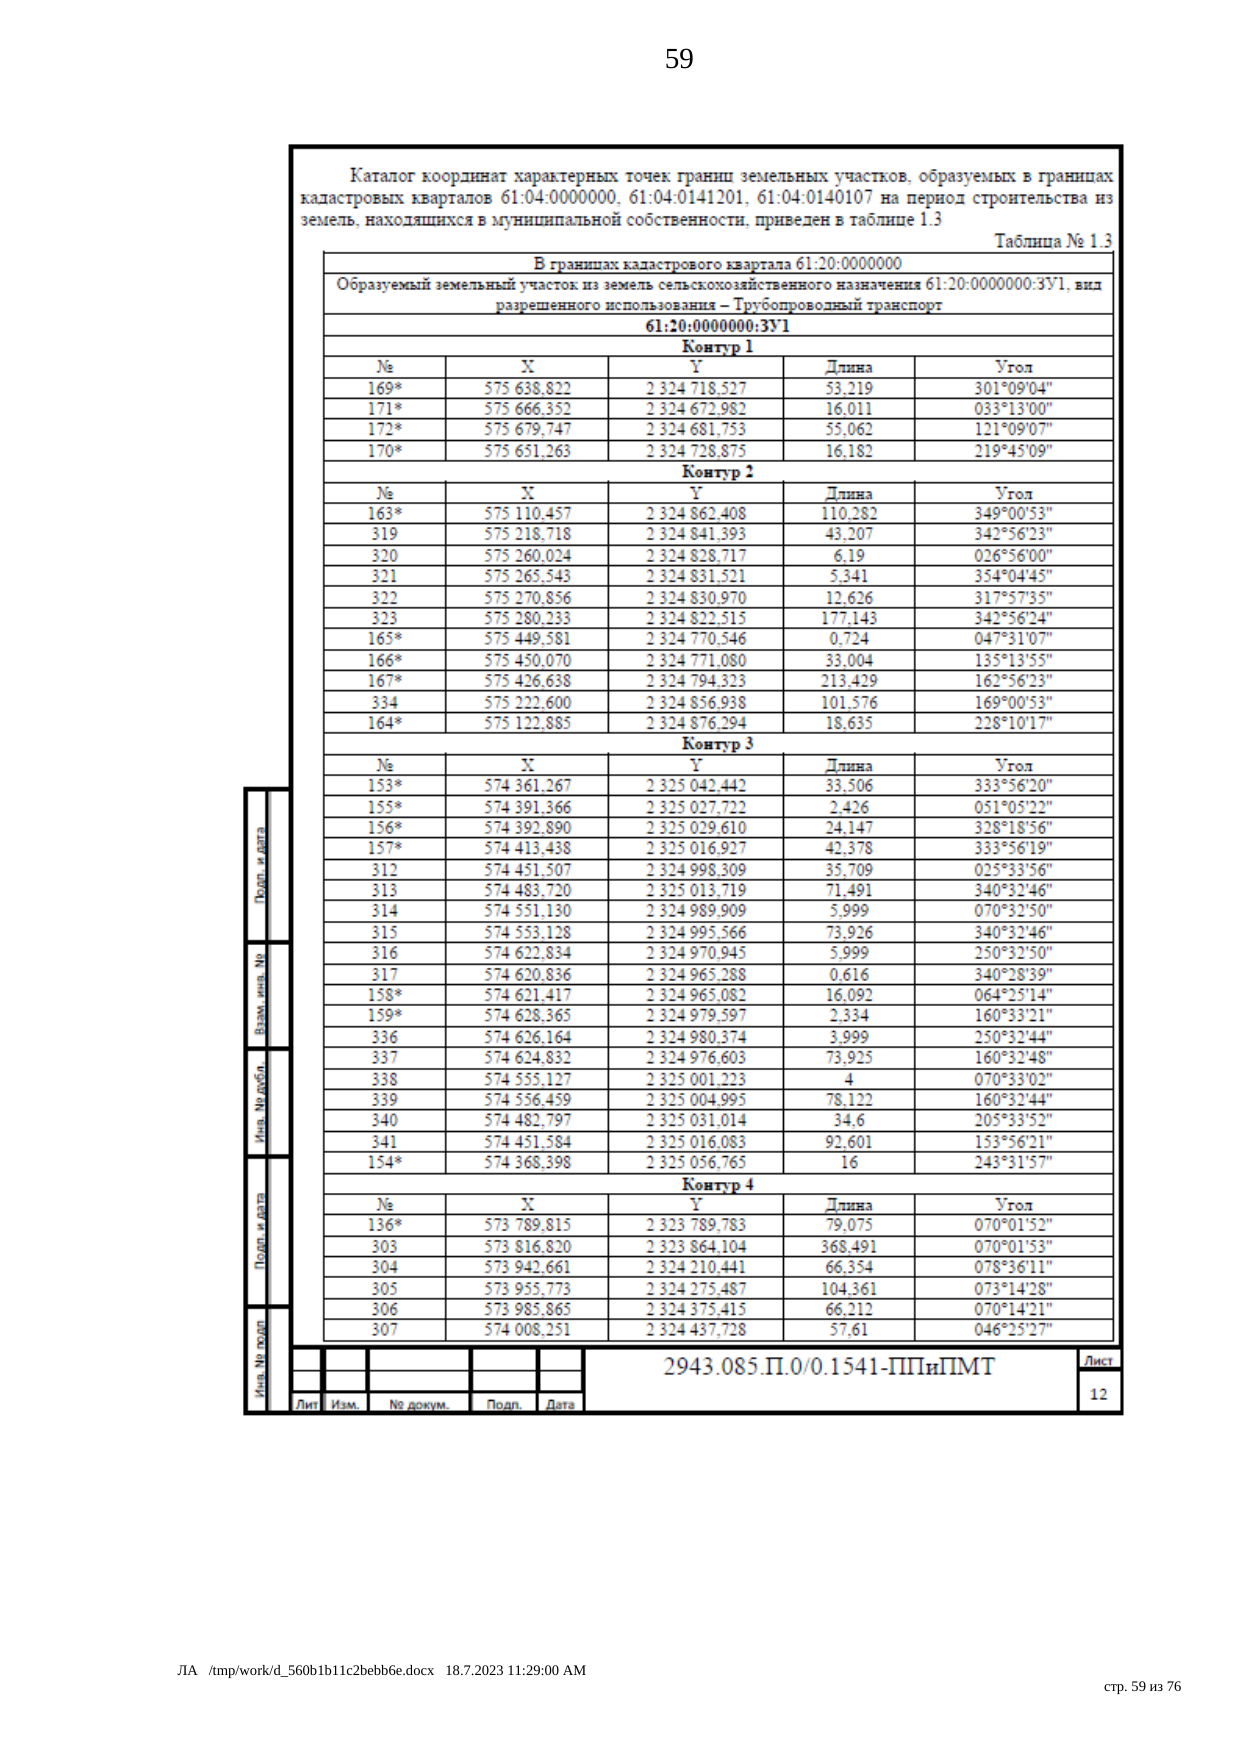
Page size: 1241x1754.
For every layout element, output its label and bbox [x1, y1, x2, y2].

picture [217, 118, 1141, 1439]
